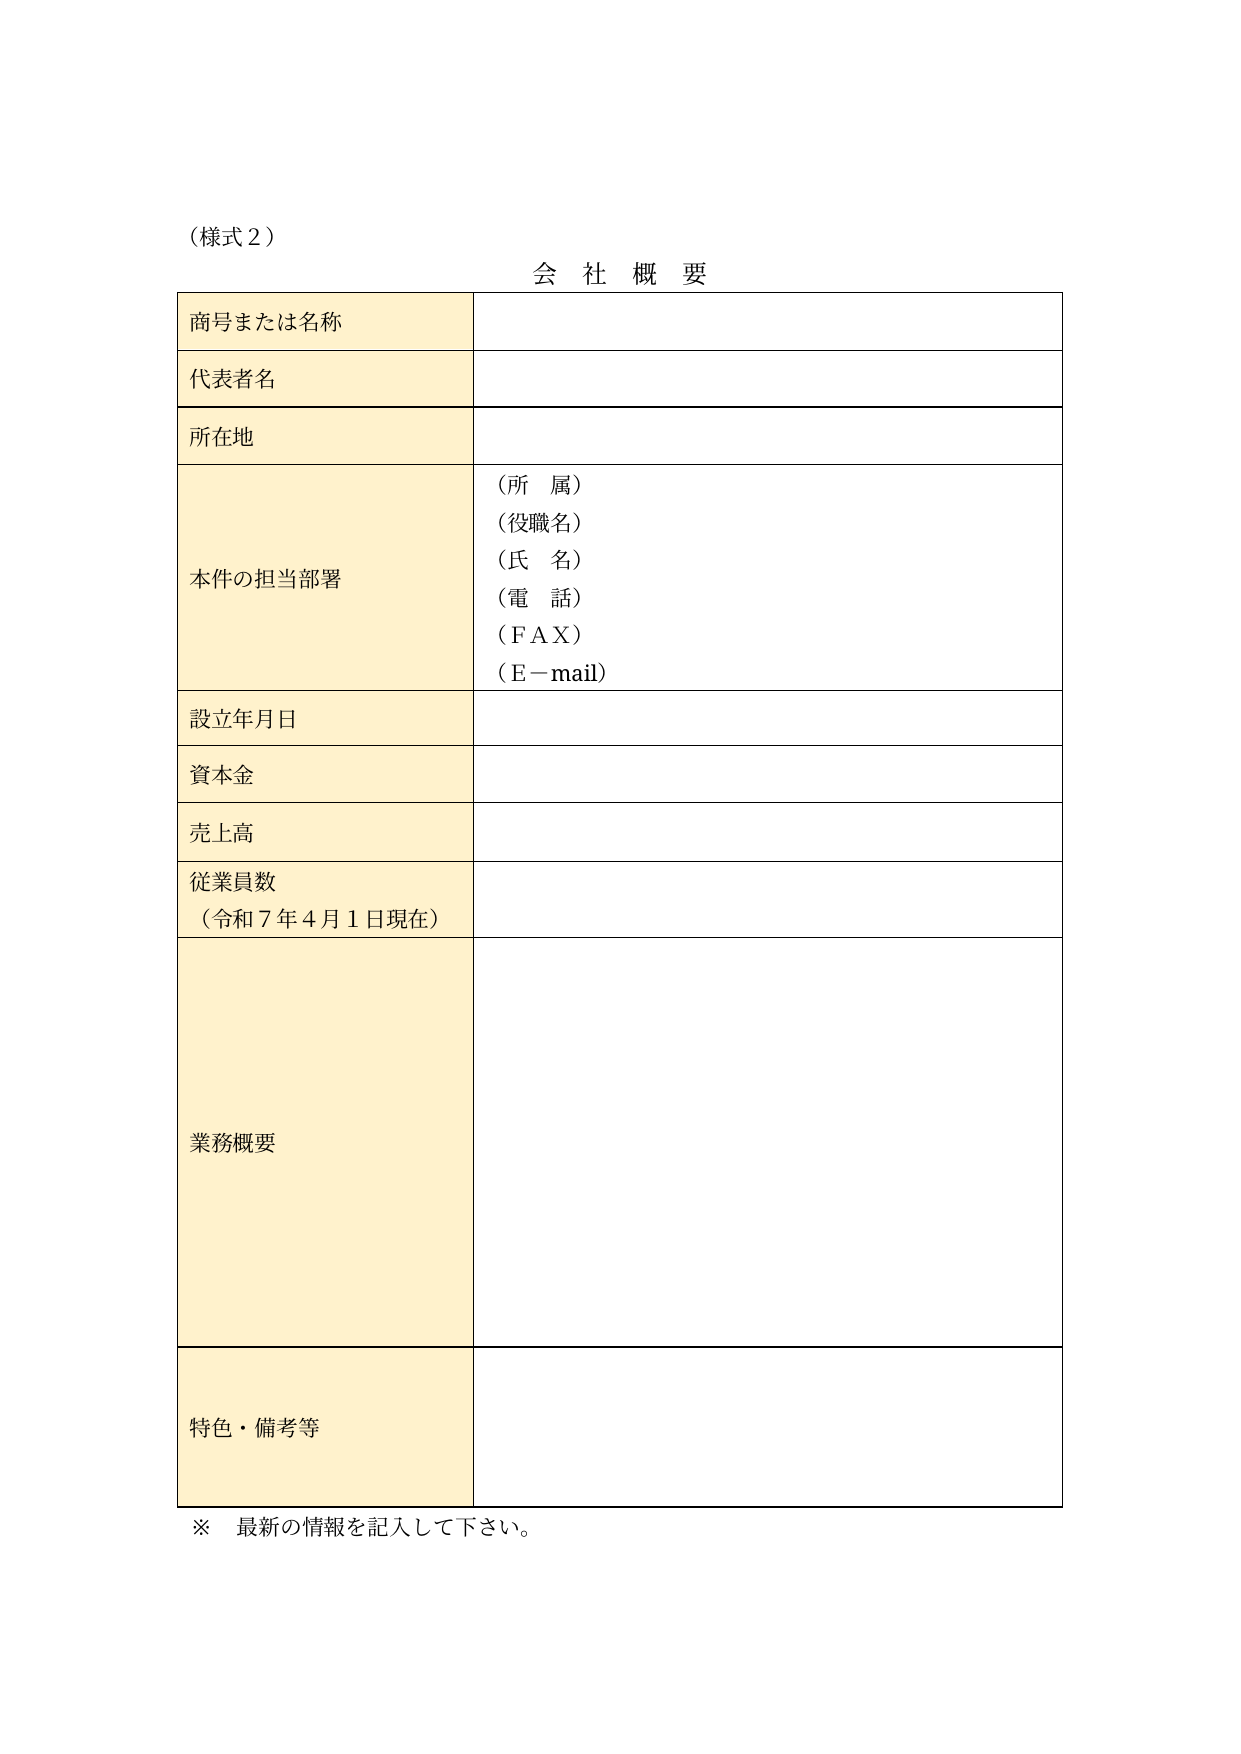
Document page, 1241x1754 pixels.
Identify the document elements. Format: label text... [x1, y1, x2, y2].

table_cell 本件の担当部署 [178, 465, 473, 690]
table_cell [474, 862, 1062, 937]
table_cell 売上高 [178, 803, 473, 861]
table_cell [474, 408, 1062, 464]
table_cell [474, 351, 1062, 406]
table_cell （所 属） （役職名） （氏 名） （電 話） （ＦＡＸ） （Ｅ－mail） [474, 465, 1062, 690]
table_cell 業務概要 [178, 938, 473, 1346]
table_cell 設立年月日 [178, 691, 473, 745]
table_cell [474, 803, 1062, 861]
table_cell 特色・備考等 [178, 1348, 473, 1506]
table_header [474, 293, 1062, 349]
text （様式２） [177, 217, 1063, 254]
list 最新の情報を記入して下さい。 [192, 1508, 1063, 1545]
table_header 商号または名称 [178, 293, 473, 349]
table_cell [474, 938, 1062, 1346]
table_cell 従業員数 （令和７年４月１日現在） [178, 862, 473, 937]
text 会 社 概 要 [177, 254, 1063, 292]
table_cell 代表者名 [178, 351, 473, 406]
table_cell [474, 691, 1062, 745]
table_cell [474, 746, 1062, 802]
table_cell 所在地 [178, 408, 473, 464]
table_cell 資本金 [178, 746, 473, 802]
table_cell [474, 1348, 1062, 1506]
